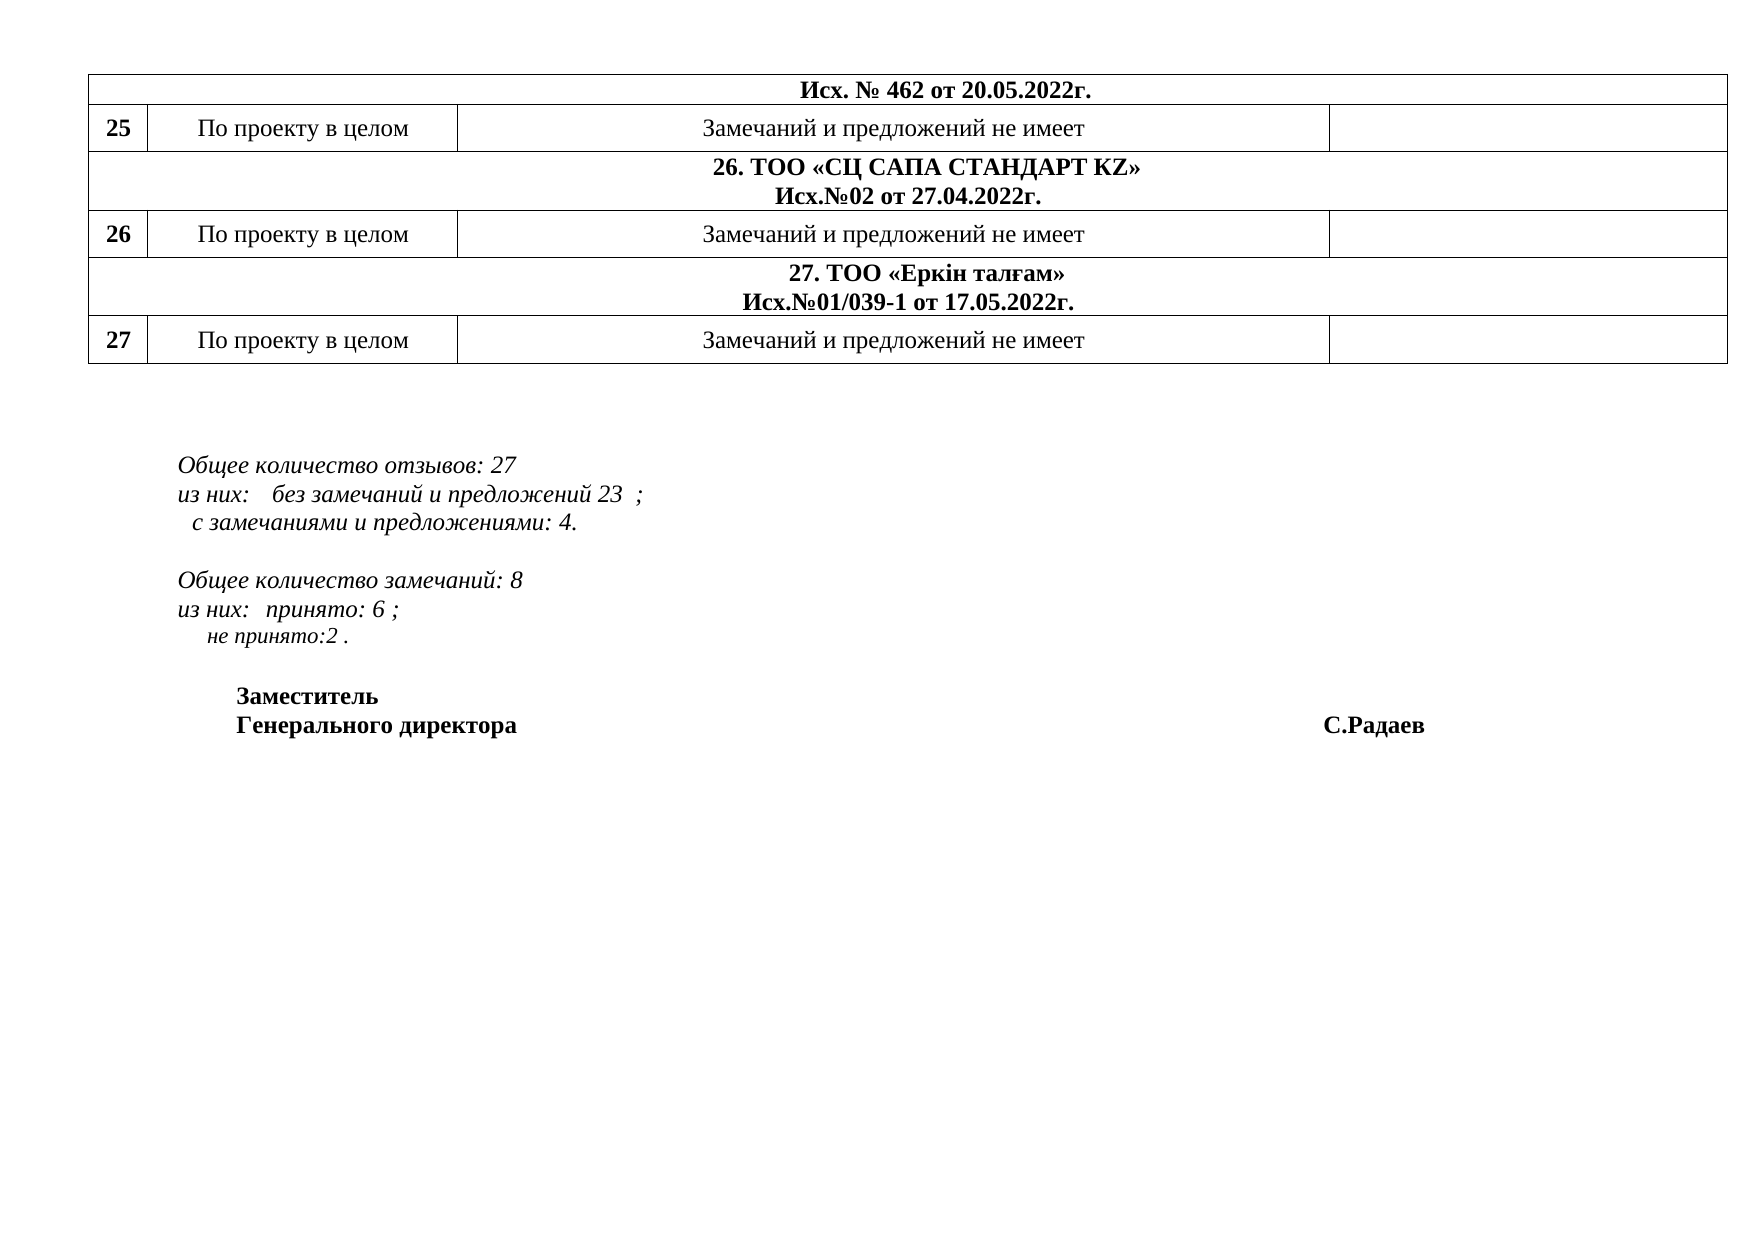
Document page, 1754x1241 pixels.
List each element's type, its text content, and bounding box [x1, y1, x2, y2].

text с замечаниями и предложениями: 4. [118, 507, 1636, 536]
table_cell По проекту в целом [148, 211, 457, 257]
table_cell 26 [89, 211, 147, 257]
table_cell ТОО «СЦ САПА СТАНДАРТ КZ» Исх.№02 от 27.04.2022г. [89, 152, 1727, 209]
text Генерального директора С.Радаев [118, 710, 1636, 739]
table_cell 25 [89, 105, 147, 151]
table_cell Замечаний и предложений не имеет [458, 211, 1329, 257]
text из них: принято: 6 ; [118, 594, 1636, 622]
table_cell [89, 75, 1727, 104]
text не принято:2 . [118, 622, 1636, 649]
table_cell Замечаний и предложений не имеет [458, 105, 1329, 151]
text Заместитель [118, 681, 1636, 710]
table_cell 27 [89, 316, 147, 363]
text Общее количество замечаний: 8 [118, 565, 1636, 594]
text Общее количество отзывов: 27 [118, 450, 1636, 479]
table_cell ТОО «Еркін талғам» Исх.№01/039-1 от 17.05.2022г. [89, 258, 1727, 315]
table_cell [1330, 316, 1727, 363]
table_cell По проекту в целом [148, 105, 457, 151]
table_cell [1330, 211, 1727, 257]
table_cell [1330, 105, 1727, 151]
table_cell По проекту в целом [148, 316, 457, 363]
text из них: без замечаний и предложений 23 ; [118, 479, 1636, 507]
table_cell Замечаний и предложений не имеет [458, 316, 1329, 363]
